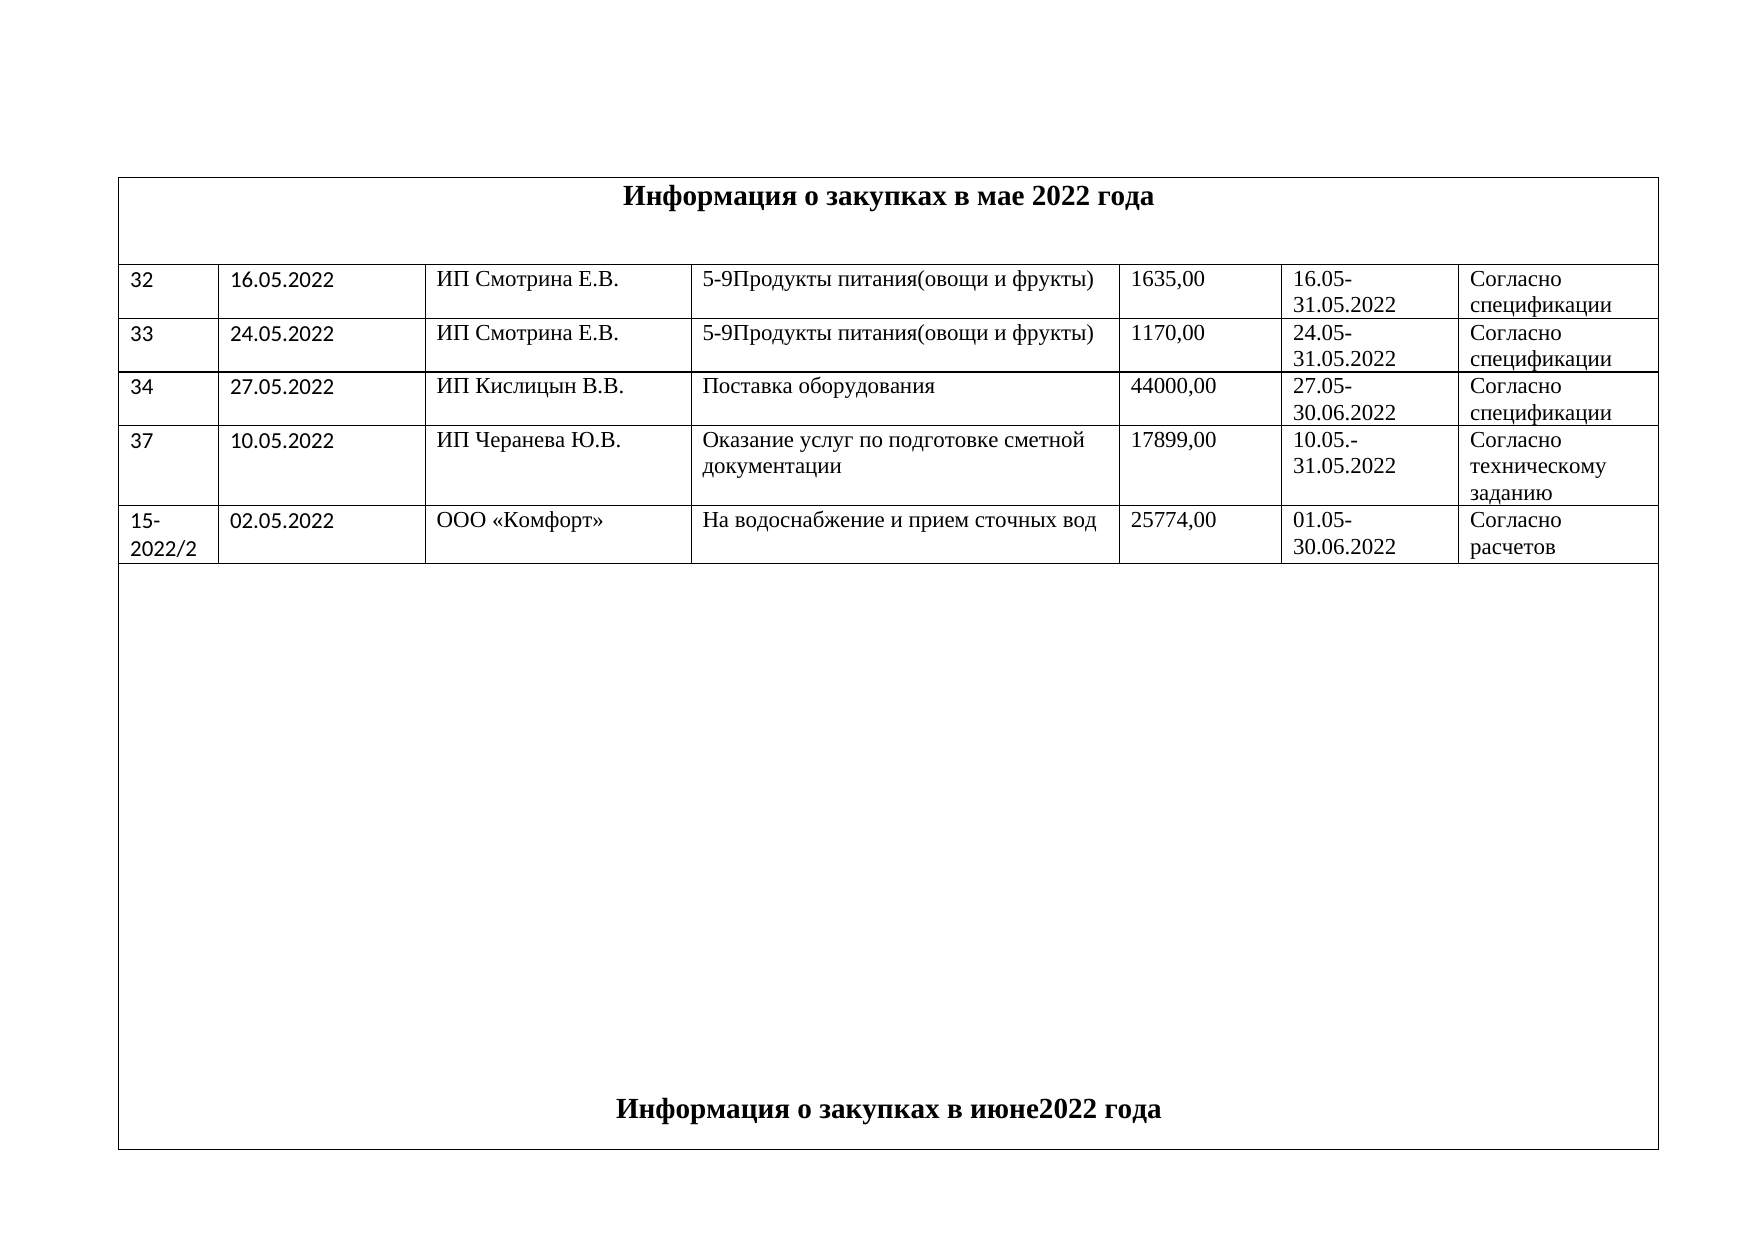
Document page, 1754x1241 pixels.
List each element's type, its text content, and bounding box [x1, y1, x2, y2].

table_cell Оказание услуг по подготовке сметной документации [692, 426, 1119, 505]
table_cell ИП Смотрина Е.В. [426, 265, 691, 318]
table_cell 25774,00 [1120, 506, 1281, 562]
table_cell 1170,00 [1120, 319, 1281, 371]
table_cell 27.05.2022 [219, 373, 425, 425]
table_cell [119, 178, 1658, 264]
table_cell Согласно расчетов [1459, 506, 1658, 562]
table_cell 27.05-30.06.2022 [1282, 373, 1458, 425]
table_cell 10.05.2022 [219, 426, 425, 505]
table_cell ИП Кислицын В.В. [426, 373, 691, 425]
table_cell ИП Смотрина Е.В. [426, 319, 691, 371]
table_cell 10.05.-31.05.2022 [1282, 426, 1458, 505]
table_cell 02.05.2022 [219, 506, 425, 562]
table_cell 17899,00 [1120, 426, 1281, 505]
table_cell ИП Черанева Ю.В. [426, 426, 691, 505]
table_cell 34 [119, 373, 218, 425]
table_cell На водоснабжение и прием сточных вод [692, 506, 1119, 562]
table_cell 32 [119, 265, 218, 318]
table_cell 33 [119, 319, 218, 371]
table_cell 16.05.2022 [219, 265, 425, 318]
table_cell 5-9Продукты питания(овощи и фрукты) [692, 265, 1119, 318]
table_cell Поставка оборудования [692, 373, 1119, 425]
table_cell Согласно техническому заданию [1459, 426, 1658, 505]
table_cell Согласно спецификации [1459, 373, 1658, 425]
table_cell 37 [119, 426, 218, 505]
table_cell 1635,00 [1120, 265, 1281, 318]
table_cell 44000,00 [1120, 373, 1281, 425]
table_cell 16.05-31.05.2022 [1282, 265, 1458, 318]
table_cell ООО «Комфорт» [426, 506, 691, 562]
table_cell 5-9Продукты питания(овощи и фрукты) [692, 319, 1119, 371]
table_cell 24.05.2022 [219, 319, 425, 371]
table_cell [119, 564, 1658, 1149]
table_cell 15-2022/2 [119, 506, 218, 562]
table_cell 24.05-31.05.2022 [1282, 319, 1458, 371]
table_cell 01.05-30.06.2022 [1282, 506, 1458, 562]
table_cell Согласно спецификации [1459, 265, 1658, 318]
table_cell Согласно спецификации [1459, 319, 1658, 371]
